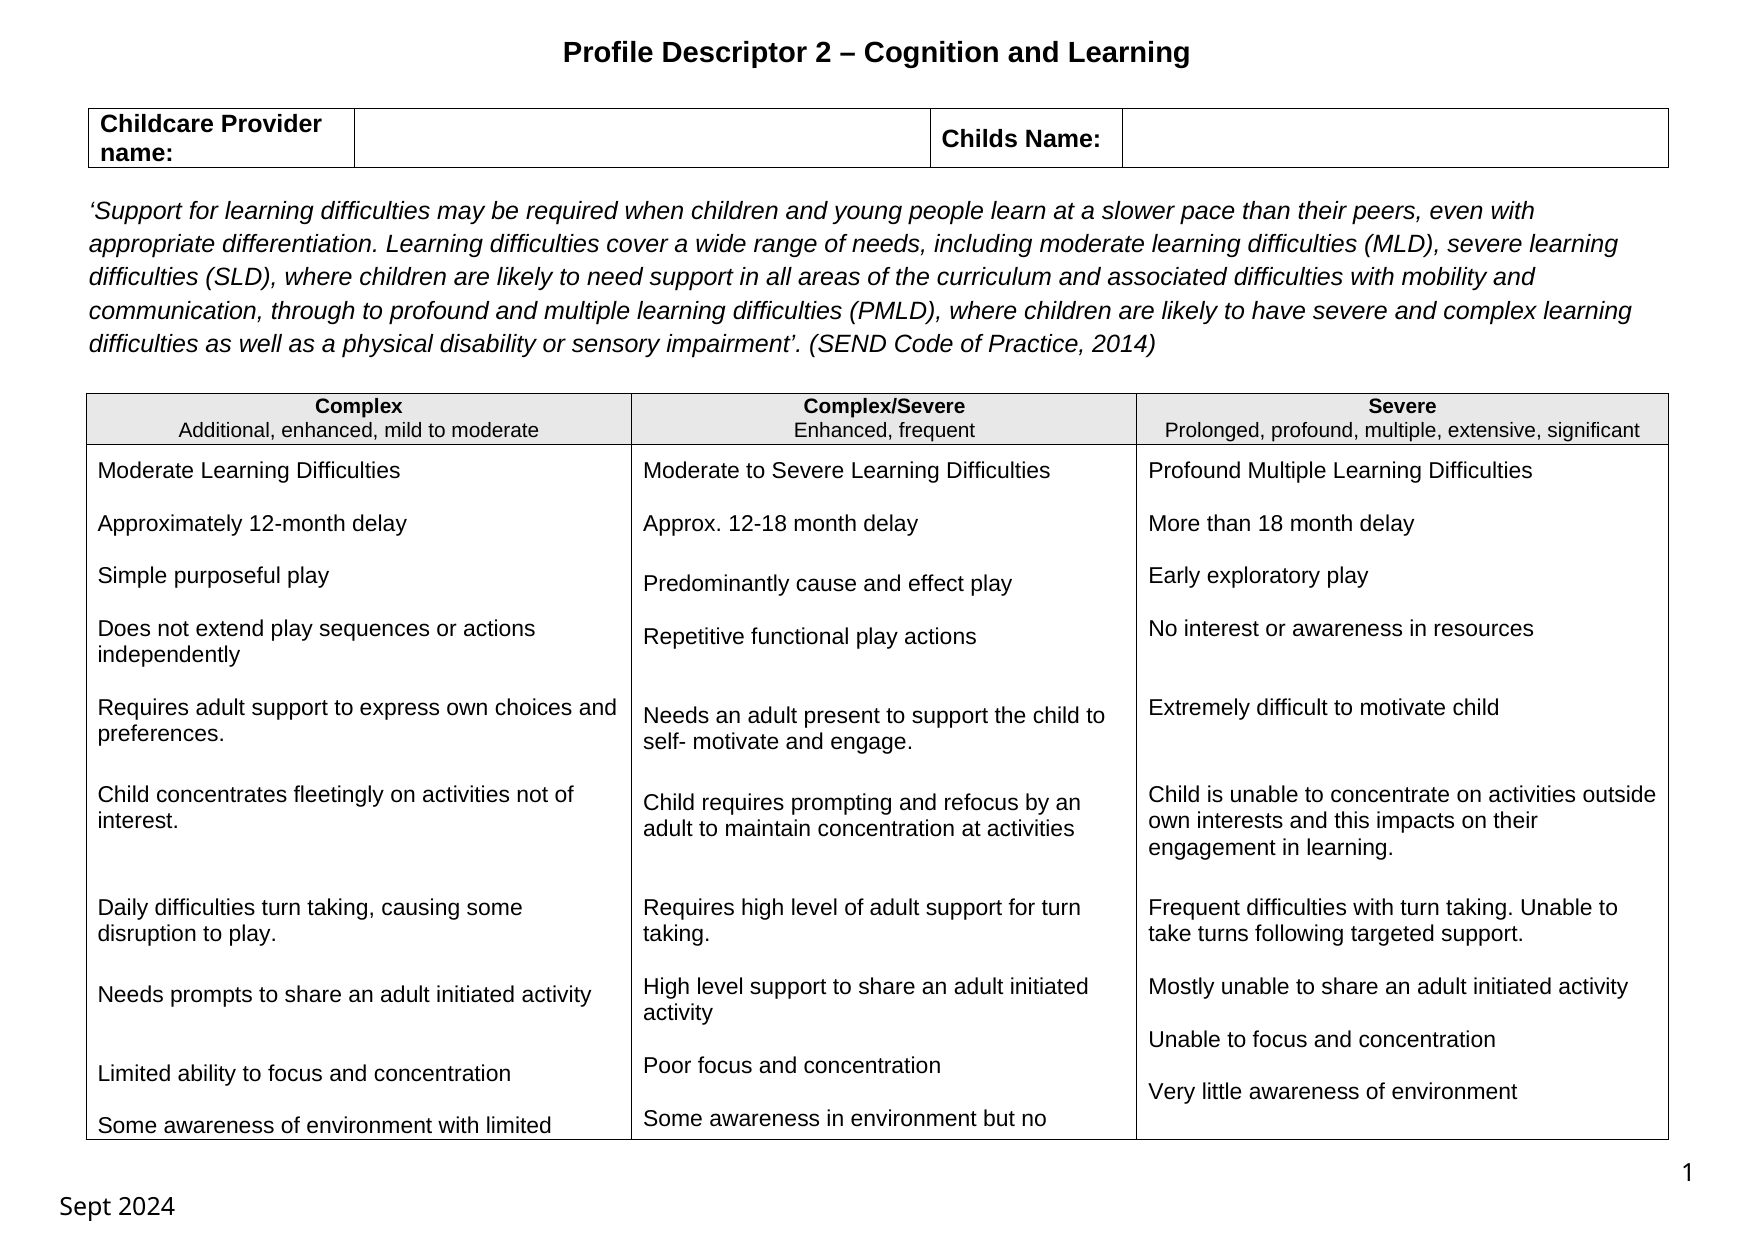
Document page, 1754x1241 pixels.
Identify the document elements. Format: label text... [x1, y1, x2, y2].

table_header Childcare Provider name: [173, 109, 354, 167]
table_header Complex/Severe Enhanced, frequent [632, 394, 1136, 444]
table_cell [632, 445, 1136, 1139]
table_header Complex Additional, enhanced, mild to moderate [87, 394, 631, 444]
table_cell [1137, 445, 1668, 1139]
text ‘Support for learning difficulties may be required when children and young people learn at a slower pace than their peers, even with appropriate differentiation. Learning difficulties cover a wide range of needs, including moderate learning difficulties (MLD), severe learning difficulties (SLD), where children are likely to need support in all areas of the curriculum and associated difficulties with mobility and communication, through to profound and multiple learning difficulties (PMLD), where children are likely to have severe and complex learning difficulties as well as a physical disability or sensory impairment’. (SEND Code of Practice, 2014) [89, 196, 1668, 358]
table_header Severe Prolonged, profound, multiple, extensive, significant [1137, 394, 1668, 444]
table_header [355, 109, 930, 167]
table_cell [87, 445, 631, 1139]
table_header [1123, 109, 1668, 167]
table_header Childs Name: [931, 109, 1122, 167]
